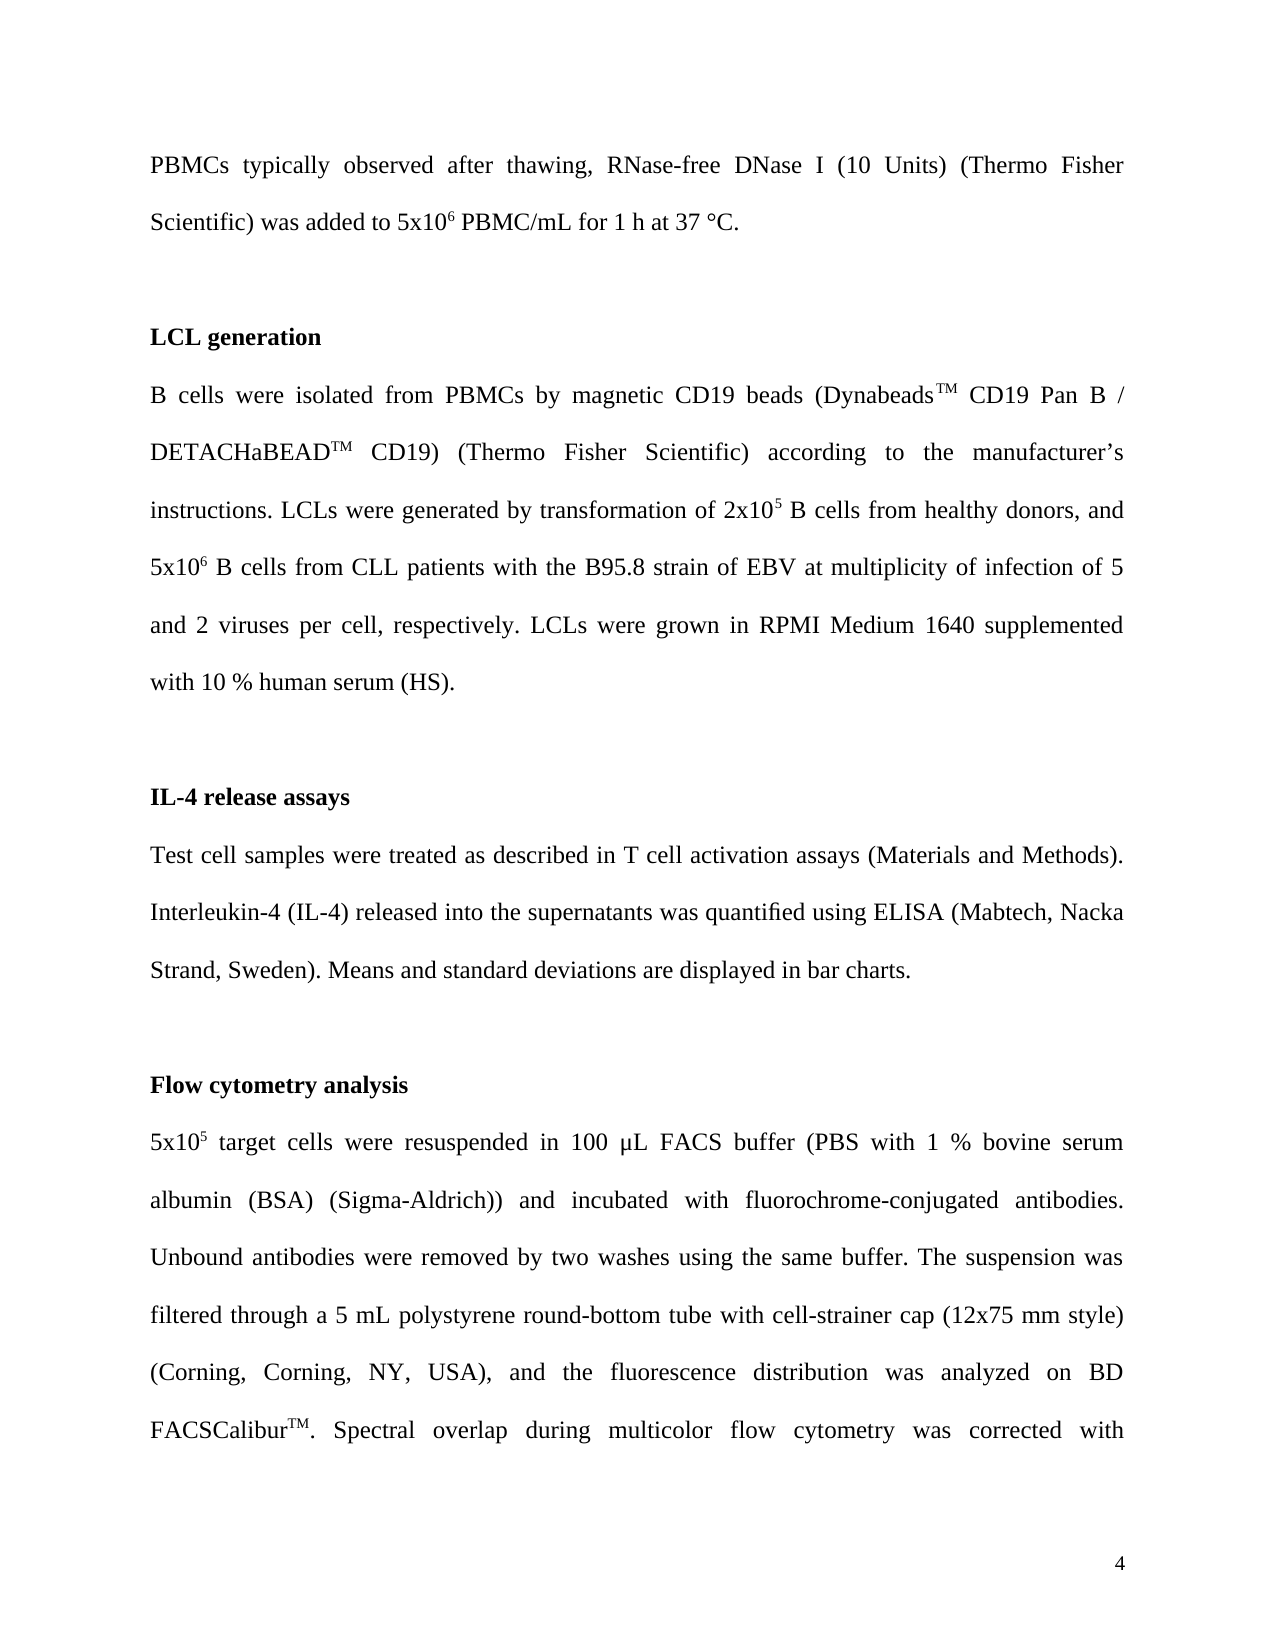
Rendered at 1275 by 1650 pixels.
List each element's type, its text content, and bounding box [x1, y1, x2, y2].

text LCL generation [150, 322, 1125, 351]
text B cells were isolated from PBMCs by magnetic CD19 beads (DynabeadsTM CD19 Pan B / DETACHaBEADTM CD19) (Thermo Fisher Scientific) according to the manufacturer’s instructions. LCLs were generated by transformation of 2x105 B cells from healthy donors, and 5x106 B cells from CLL patients with the B95.8 strain of EBV at multiplicity of infection of 5 and 2 viruses per cell, respectively. LCLs were grown in RPMI Medium 1640 supplemented with 10 % human serum (HS). [150, 380, 1125, 696]
text Flow cytometry analysis [150, 1070, 1125, 1099]
text Test cell samples were treated as described in T cell activation assays (Materials and Methods). Interleukin-4 (IL-4) released into the supernatants was quantiﬁed using ELISA (Mabtech, Nacka Strand, Sweden). Means and standard deviations are displayed in bar charts. [150, 840, 1125, 984]
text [150, 150, 1125, 236]
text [150, 1127, 1125, 1444]
text IL-4 release assays [150, 782, 1125, 811]
